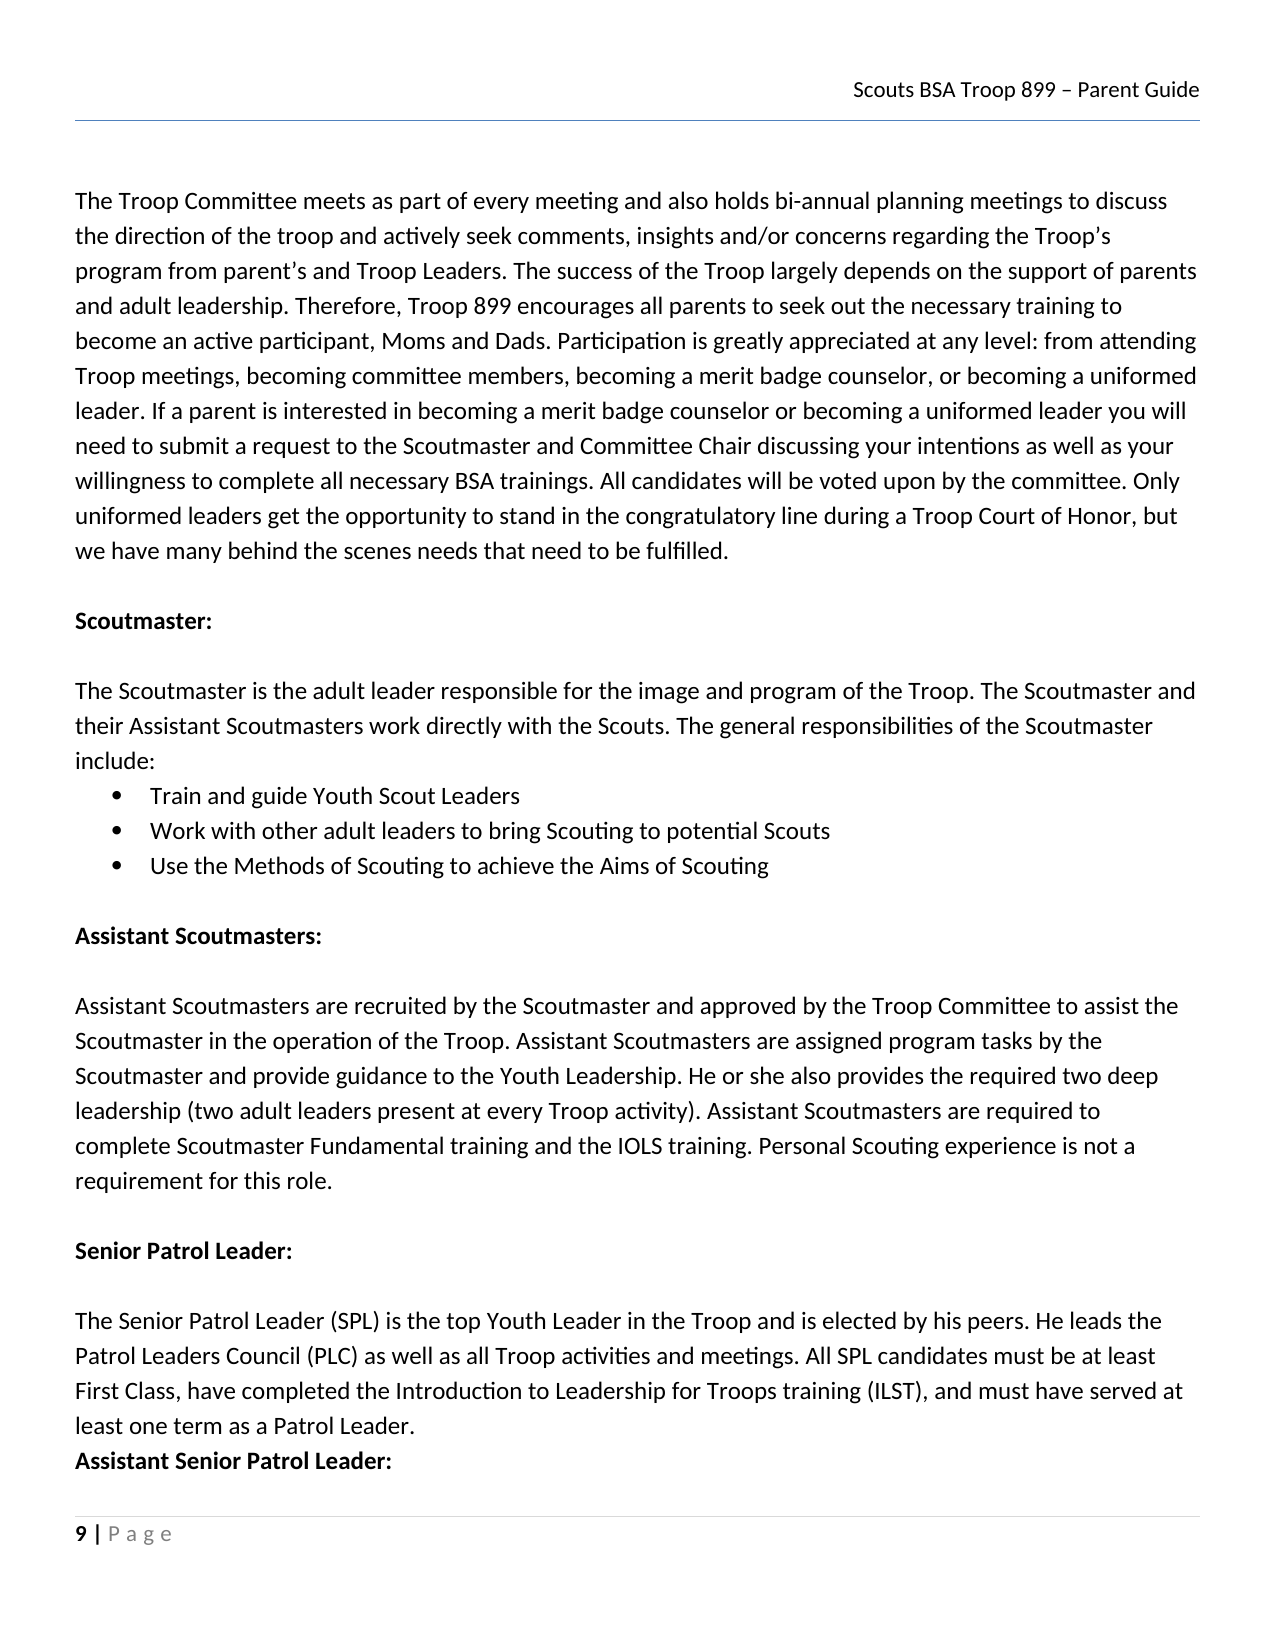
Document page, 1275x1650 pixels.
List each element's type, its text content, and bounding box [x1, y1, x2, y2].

list Work with other adult leaders to bring Scouting to potential Scouts [112, 815, 1200, 846]
text Scoutmaster: [75, 605, 1200, 636]
text Senior Patrol Leader: [75, 1235, 1200, 1266]
list Train and guide Youth Scout Leaders [112, 780, 1200, 811]
text The Senior Patrol Leader (SPL) is the top Youth Leader in the Troop and is elected by his peers. He leads the Patrol Leaders Council (PLC) as well as all Troop activities and meetings. All SPL candidates must be at least First Class, have completed the Introduction to Leadership for Troops training (ILST), and must have served at least one term as a Patrol Leader. [75, 1305, 1200, 1441]
list Use the Methods of Scouting to achieve the Aims of Scouting [112, 850, 1200, 881]
text Assistant Scoutmasters: [75, 920, 1200, 951]
text The Troop Committee meets as part of every meeting and also holds bi-annual planning meetings to discuss the direction of the troop and actively seek comments, insights and/or concerns regarding the Troop’s program from parent’s and Troop Leaders. The success of the Troop largely depends on the support of parents and adult leadership. Therefore, Troop 899 encourages all parents to seek out the necessary training to become an active participant, Moms and Dads. Participation is greatly appreciated at any level: from attending Troop meetings, becoming committee members, becoming a merit badge counselor, or becoming a uniformed leader. If a parent is interested in becoming a merit badge counselor or becoming a uniformed leader you will need to submit a request to the Scoutmaster and Committee Chair discussing your intentions as well as your willingness to complete all necessary BSA trainings. All candidates will be voted upon by the committee. Only uniformed leaders get the opportunity to stand in the congratulatory line during a Troop Court of Honor, but we have many behind the scenes needs that need to be fulfilled. [75, 185, 1200, 566]
text Assistant Scoutmasters are recruited by the Scoutmaster and approved by the Troop Committee to assist the Scoutmaster in the operation of the Troop. Assistant Scoutmasters are assigned program tasks by the Scoutmaster and provide guidance to the Youth Leadership. He or she also provides the required two deep leadership (two adult leaders present at every Troop activity). Assistant Scoutmasters are required to complete Scoutmaster Fundamental training and the IOLS training. Personal Scouting experience is not a requirement for this role. [75, 990, 1200, 1196]
text Assistant Senior Patrol Leader: [75, 1445, 1200, 1476]
text The Scoutmaster is the adult leader responsible for the image and program of the Troop. The Scoutmaster and their Assistant Scoutmasters work directly with the Scouts. The general responsibilities of the Scoutmaster include: [75, 675, 1200, 776]
